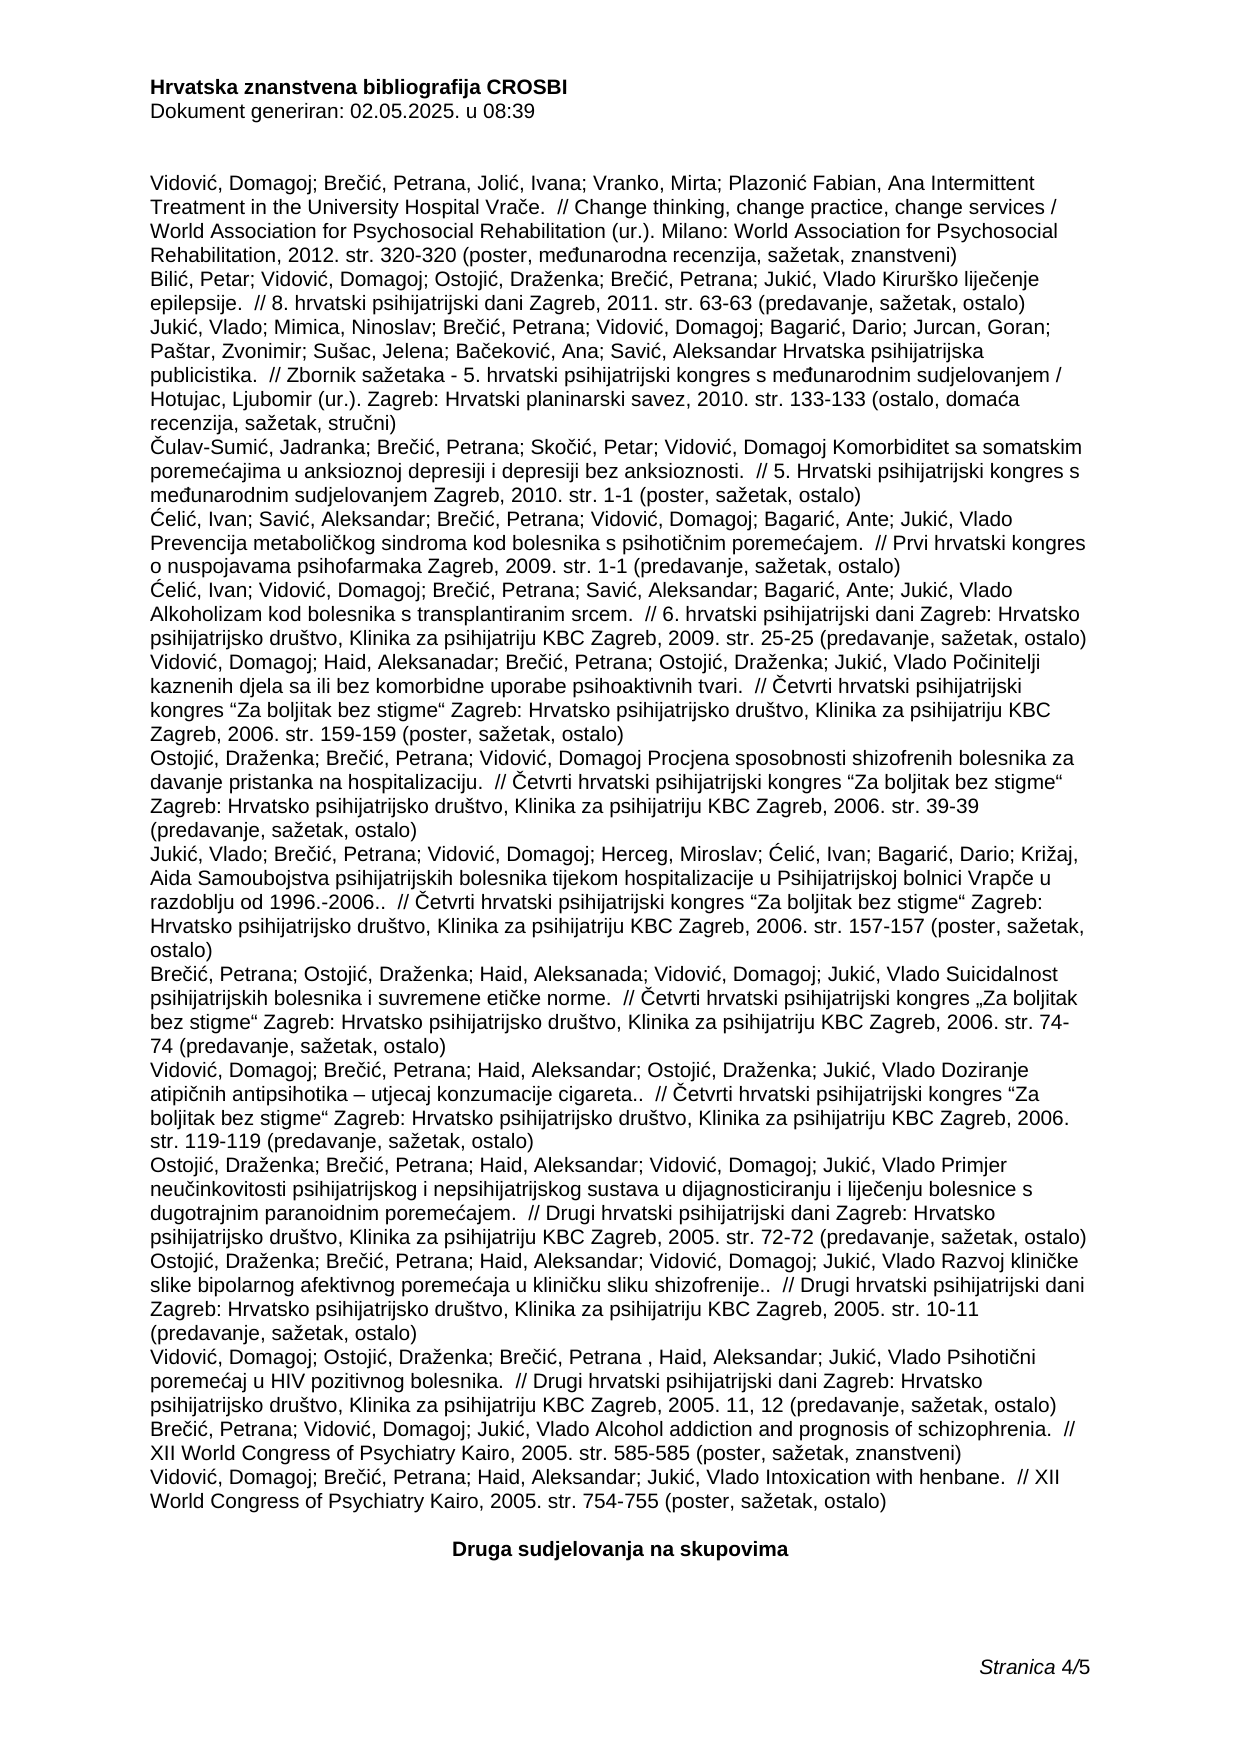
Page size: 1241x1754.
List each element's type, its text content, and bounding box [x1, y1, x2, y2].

text Vidović, Domagoj; Brečić, Petrana, Jolić, Ivana; Vranko, Mirta; Plazonić Fabian, Ana [150, 171, 1090, 267]
text Brečić, Petrana; Ostojić, Draženka; Haid, Aleksanada; Vidović, Domagoj; Jukić, Vlado [150, 962, 1090, 1057]
text Jukić, Vlado; Mimica, Ninoslav; Brečić, Petrana; Vidović, Domagoj; Bagarić, Dario; Jurcan, Goran; Paštar, Zvonimir; Sušac, Jelena; Bačeković, Ana; Savić, Aleksandar [150, 315, 1090, 434]
text Jukić, Vlado; Brečić, Petrana; Vidović, Domagoj; Herceg, Miroslav; Ćelić, Ivan; Bagarić, Dario; Križaj, Aida [150, 842, 1090, 962]
text Ostojić, Draženka; Brečić, Petrana; Vidović, Domagoj [150, 746, 1090, 842]
text Ostojić, Draženka; Brečić, Petrana; Haid, Aleksandar; Vidović, Domagoj; Jukić, Vlado [150, 1249, 1090, 1345]
text Čulav-Sumić, Jadranka; Brečić, Petrana; Skočić, Petar; Vidović, Domagoj [150, 434, 1090, 506]
text Ostojić, Draženka; Brečić, Petrana; Haid, Aleksandar; Vidović, Domagoj; Jukić, Vlado [150, 1153, 1090, 1249]
subtitle Druga sudjelovanja na skupovima [150, 1537, 1090, 1561]
text Ćelić, Ivan; Savić, Aleksandar; Brečić, Petrana; Vidović, Domagoj; Bagarić, Ante; Jukić, Vlado [150, 506, 1090, 578]
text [150, 267, 1090, 315]
text Brečić, Petrana; Vidović, Domagoj; Jukić, Vlado [150, 1417, 1090, 1465]
text Vidović, Domagoj; Ostojić, Draženka; Brečić, Petrana , Haid, Aleksandar; Jukić, Vlado [150, 1345, 1090, 1417]
text Ćelić, Ivan; Vidović, Domagoj; Brečić, Petrana; Savić, Aleksandar; Bagarić, Ante; Jukić, Vlado [150, 578, 1090, 650]
text Vidović, Domagoj; Brečić, Petrana; Haid, Aleksandar; Ostojić, Draženka; Jukić, Vlado [150, 1057, 1090, 1153]
text Vidović, Domagoj; Brečić, Petrana; Haid, Aleksandar; Jukić, Vlado [150, 1465, 1090, 1513]
text Vidović, Domagoj; Haid, Aleksanadar; Brečić, Petrana; Ostojić, Draženka; Jukić, Vlado [150, 650, 1090, 746]
